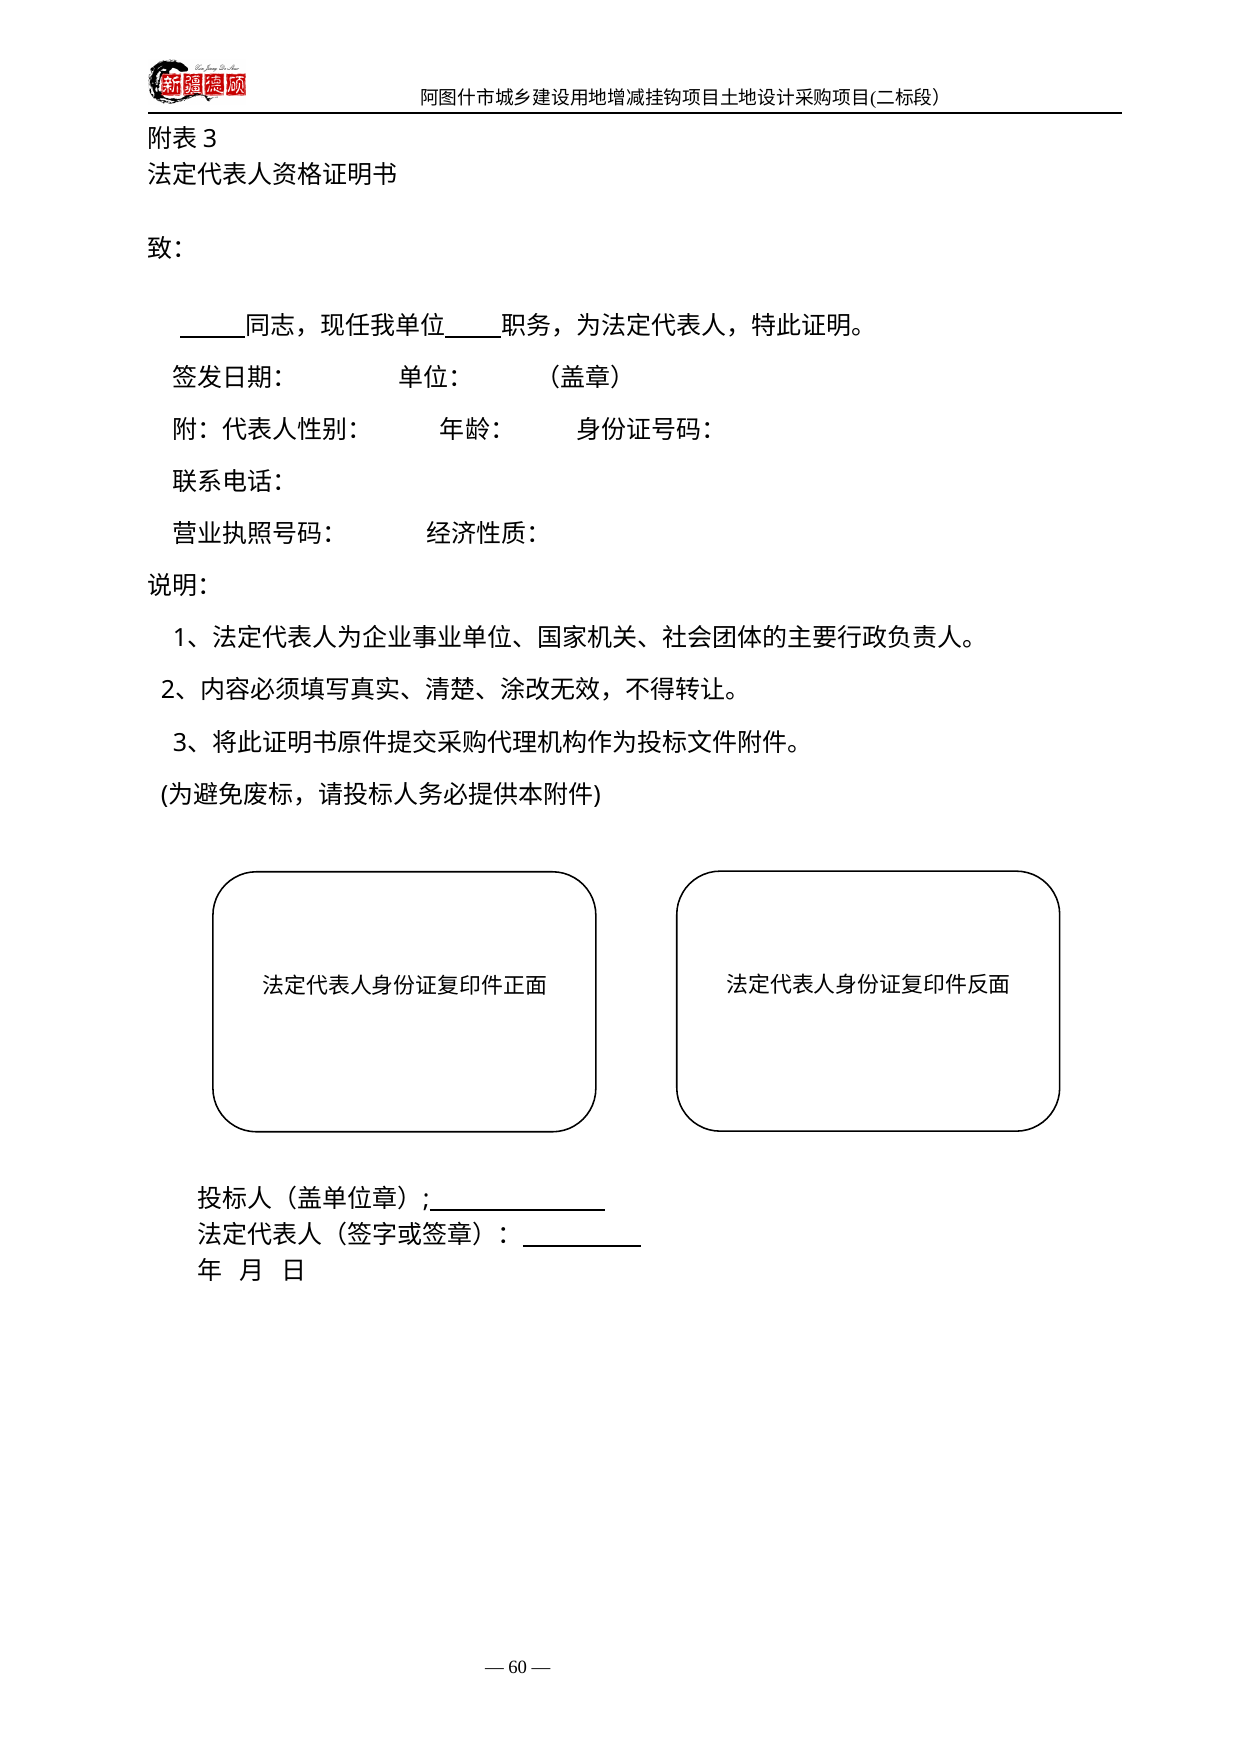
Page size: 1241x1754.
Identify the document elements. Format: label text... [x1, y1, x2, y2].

picture [147, 59, 247, 105]
text 1、法定代表人为企业事业单位、国家机关、社会团体的主要行政负责人。 [148, 605, 1122, 657]
text (为避免废标，请投标人务必提供本附件) [148, 761, 1122, 813]
text 投标人（盖单位章）; [148, 1178, 1122, 1214]
text 附：代表人性别： 年龄： 身份证号码： [148, 397, 1122, 449]
subtitle 法定代表人资格证明书 [148, 154, 1122, 191]
text 法定代表人（签字或签章）： [148, 1214, 1122, 1251]
text 年 月 日 [148, 1251, 1122, 1287]
text 致： [148, 216, 1122, 268]
text 签发日期： 单位： （盖章） [148, 345, 1122, 397]
text 附表3 [148, 118, 1122, 154]
text 同志，现任我单位 职务，为法定代表人，特此证明。 [148, 293, 1122, 345]
text 联系电话： [148, 449, 1122, 501]
text 2、内容必须填写真实、清楚、涂改无效，不得转让。 [148, 657, 1122, 709]
text 说明： [148, 553, 1122, 605]
text 营业执照号码： 经济性质： [148, 501, 1122, 553]
text 3、将此证明书原件提交采购代理机构作为投标文件附件。 [148, 709, 1122, 761]
